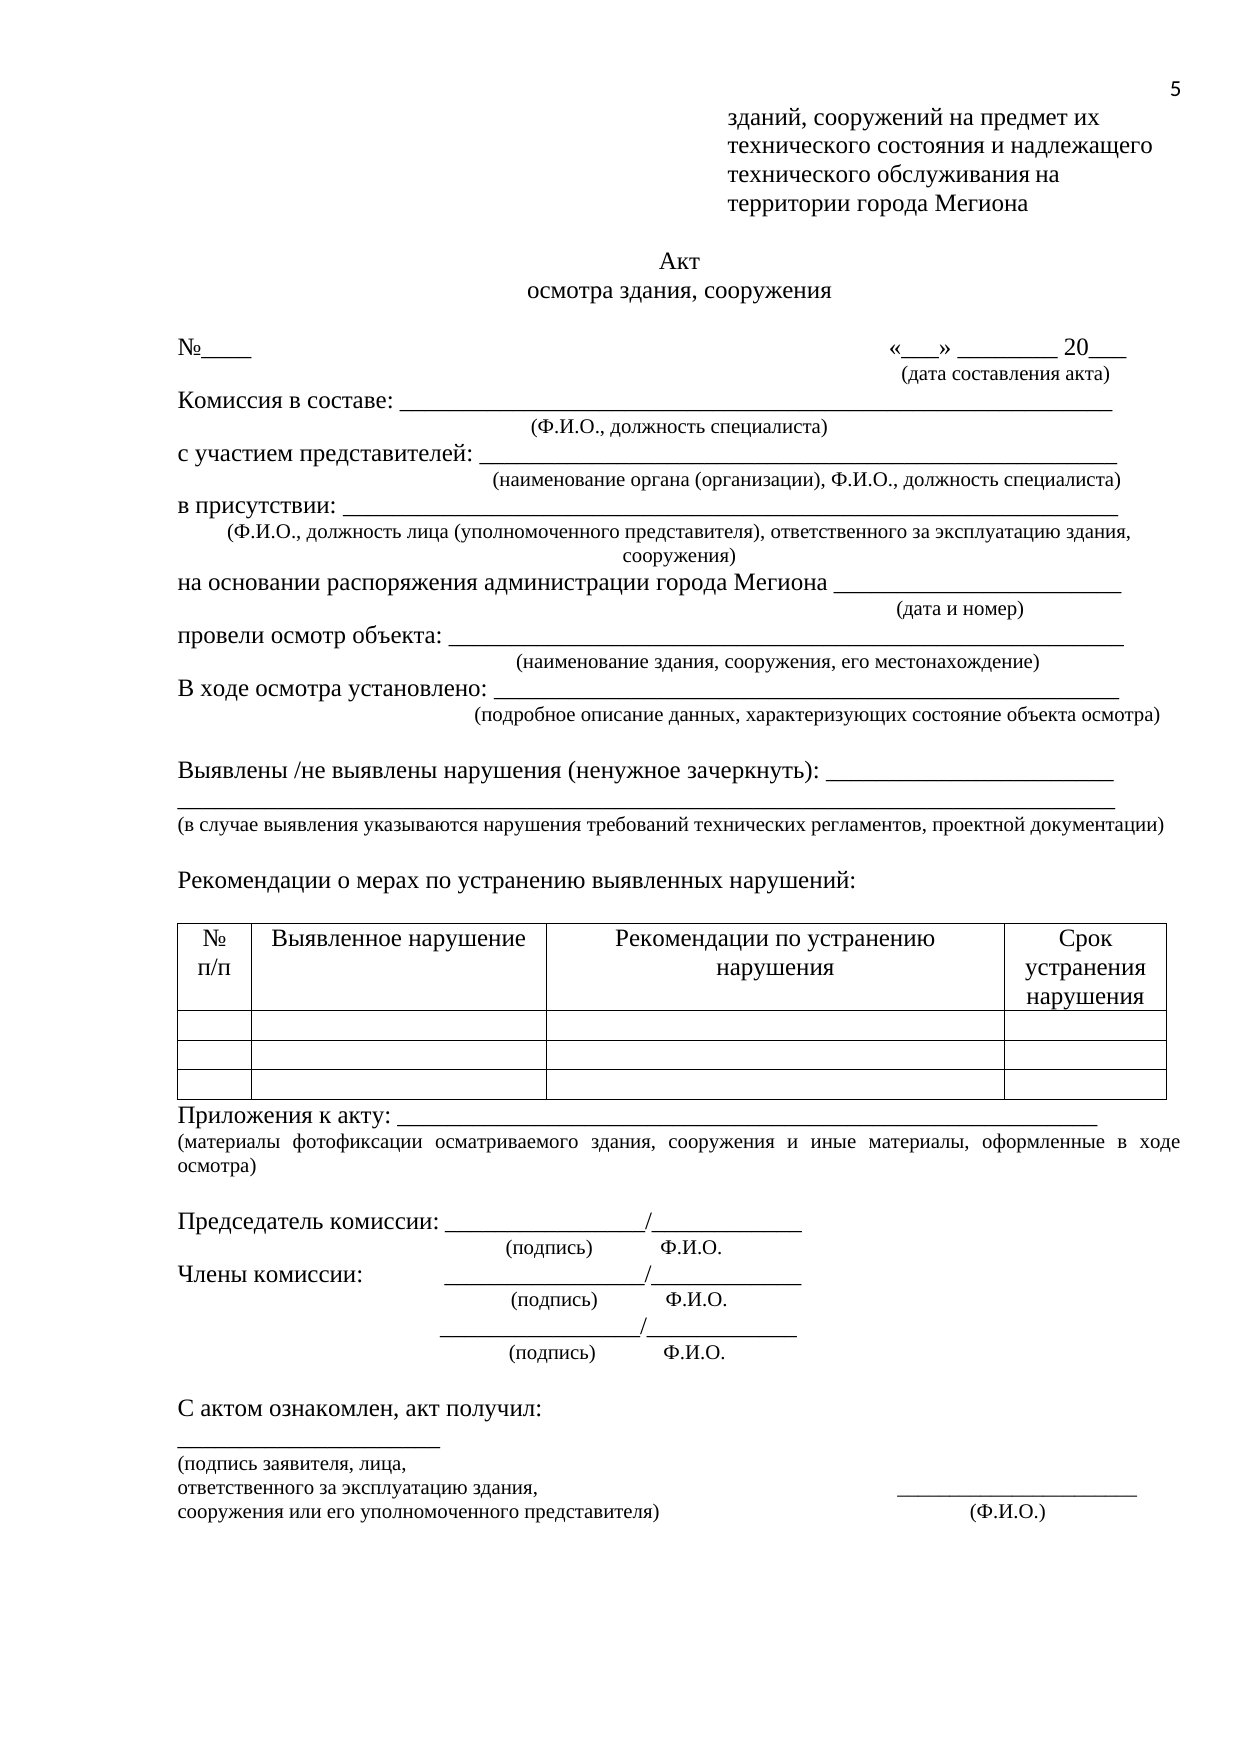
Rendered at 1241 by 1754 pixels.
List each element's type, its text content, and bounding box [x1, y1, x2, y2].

text Выявлены /не выявлены нарушения (ненужное зачеркнуть): _______________________ [177, 755, 1181, 783]
text (Ф.И.О., должность лица (уполномоченного представителя), ответственного за эксплуатацию здания, сооружения) [177, 519, 1181, 567]
text Приложения к акту: ________________________________________________________ [177, 1100, 1181, 1129]
text (подробное описание данных, характеризующих состояние объекта осмотра) [177, 702, 1181, 726]
text с участием представителей: ___________________________________________________ [177, 438, 1181, 467]
text ___________________________________________________________________________ [177, 783, 1181, 812]
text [177, 102, 1181, 188]
text (подпись) Ф.И.О. [177, 1287, 1181, 1311]
text (подпись) Ф.И.О. [177, 1234, 1181, 1259]
text ________________/____________ [177, 1311, 1181, 1340]
text №____ «___» ________ 20___ [177, 332, 1181, 361]
text (дата составления акта) [177, 361, 1181, 385]
text Председатель комиссии: ________________/____________ [177, 1206, 1181, 1234]
text (Ф.И.О., должность специалиста) [177, 414, 1181, 438]
table_cell [1005, 1041, 1166, 1069]
table_cell [252, 1041, 546, 1069]
text (в случае выявления указываются нарушения требований технических регламентов, проектной документации) [177, 812, 1181, 836]
table_cell [547, 1041, 1004, 1069]
text В ходе осмотра установлено: __________________________________________________ [177, 673, 1181, 702]
text Акт осмотра здания, сооружения [177, 246, 1181, 303]
text (наименование здания, сооружения, его местонахождение) [177, 649, 1181, 673]
text провели осмотр объекта: ______________________________________________________ [177, 620, 1181, 649]
table_header Рекомендации по устранению нарушения [547, 924, 1004, 1010]
table_header Выявленное нарушение [252, 924, 546, 1010]
text (подпись) Ф.И.О. [177, 1340, 1181, 1364]
text С актом ознакомлен, акт получил: [177, 1393, 1181, 1422]
table_cell [547, 1011, 1004, 1039]
text (материалы фотофиксации осматриваемого здания, сооружения и иные материалы, оформленные в ходе осмотра) [177, 1129, 1181, 1177]
table_cell [1005, 1011, 1166, 1039]
text на основании распоряжения администрации города Мегиона _______________________ [177, 567, 1181, 596]
text (дата и номер) [177, 596, 1181, 620]
table_cell [1005, 1070, 1166, 1099]
table_cell [178, 1070, 251, 1099]
text ответственного за эксплуатацию здания, _______________________ [177, 1474, 1181, 1499]
text _____________________ [177, 1422, 1181, 1451]
text сооружения или его уполномоченного представителя) (Ф.И.О.) [177, 1499, 1181, 1523]
text Комиссия в составе: _________________________________________________________ [177, 385, 1181, 414]
text (подпись заявителя, лица, [177, 1451, 1181, 1474]
table_cell [178, 1041, 251, 1069]
table_cell [252, 1011, 546, 1039]
table_cell [252, 1070, 546, 1099]
text (наименование органа (организации), Ф.И.О., должность специалиста) [177, 467, 1181, 491]
text территории города Мегиона [177, 188, 1181, 217]
table_header № п/п [178, 924, 251, 1010]
table_cell [178, 1011, 251, 1039]
text Рекомендации о мерах по устранению выявленных нарушений: [177, 865, 1181, 894]
table_cell [547, 1070, 1004, 1099]
text в присутствии: ______________________________________________________________ [177, 491, 1181, 519]
table_header Срок устранения нарушения [1005, 924, 1166, 1010]
text Члены комиссии: ________________/____________ [177, 1259, 1181, 1287]
